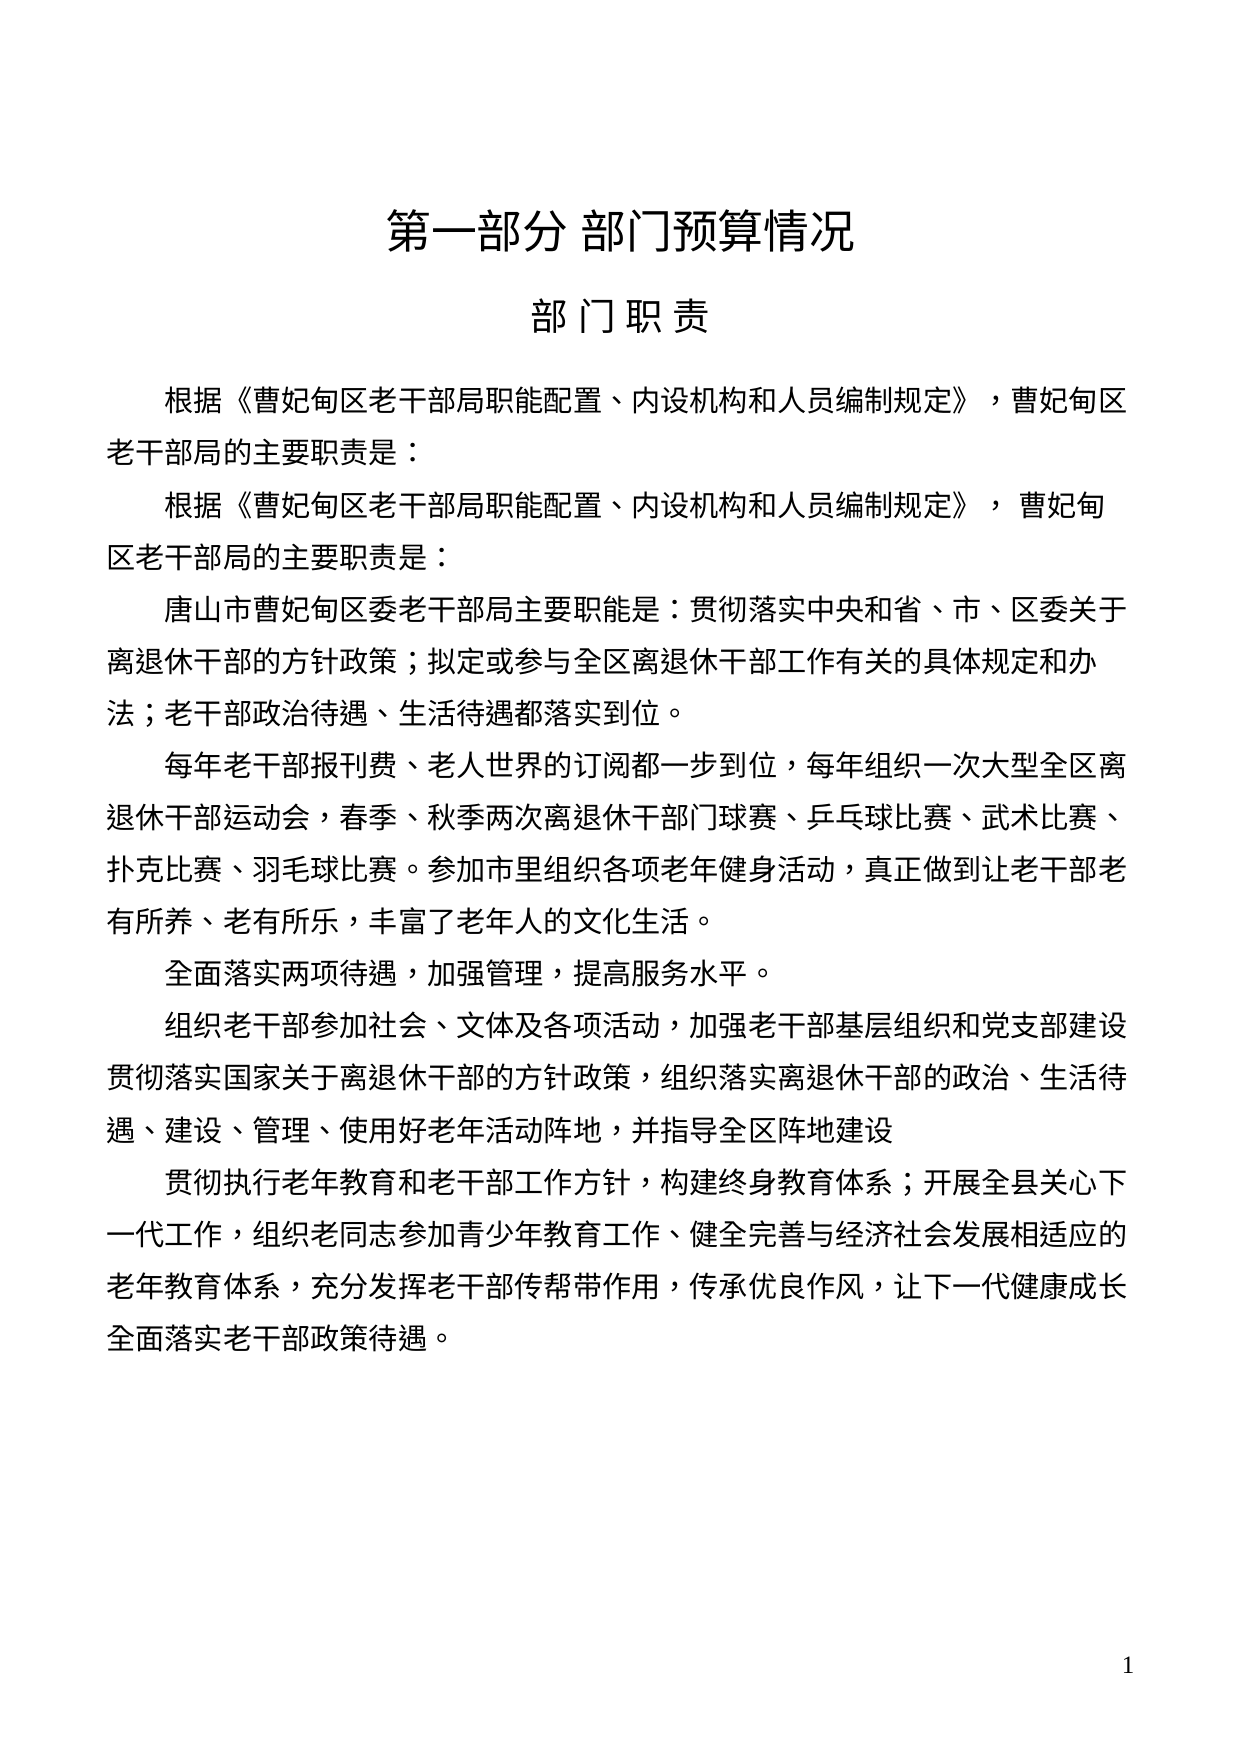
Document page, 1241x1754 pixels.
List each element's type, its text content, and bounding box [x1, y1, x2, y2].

text 第一部分 部门预算情况 [106, 199, 1134, 262]
text 组织老干部参加社会、文体及各项活动，加强老干部基层组织和党支部建设贯彻落实国家关于离退休干部的方针政策，组织落实离退休干部的政治、生活待遇、建设、管理、使用好老年活动阵地，并指导全区阵地建设 [106, 995, 1134, 1151]
text 贯彻执行老年教育和老干部工作方针，构建终身教育体系；开展全县关心下一代工作，组织老同志参加青少年教育工作、健全完善与经济社会发展相适应的老年教育体系，充分发挥老干部传帮带作用，传承优良作风，让下一代健康成长全面落实老干部政策待遇。 [106, 1151, 1134, 1360]
text 全面落实两项待遇，加强管理，提高服务水平。 [106, 943, 1134, 995]
text 部 门 职 责 [106, 290, 1134, 341]
text 每年老干部报刊费、老人世界的订阅都一步到位，每年组织一次大型全区离退休干部运动会，春季、秋季两次离退休干部门球赛、乒乓球比赛、武术比赛、扑克比赛、羽毛球比赛。参加市里组织各项老年健身活动，真正做到让老干部老有所养、老有所乐，丰富了老年人的文化生活。 [106, 735, 1134, 943]
text 根据《曹妃甸区老干部局职能配置、内设机构和人员编制规定》，曹妃甸区老干部局的主要职责是： [106, 370, 1134, 474]
text 根据《曹妃甸区老干部局职能配置、内设机构和人员编制规定》， 曹妃甸区老干部局的主要职责是： [106, 474, 1134, 578]
text 唐山市曹妃甸区委老干部局主要职能是：贯彻落实中央和省、市、区委关于离退休干部的方针政策；拟定或参与全区离退休干部工作有关的具体规定和办法；老干部政治待遇、生活待遇都落实到位。 [106, 578, 1134, 735]
